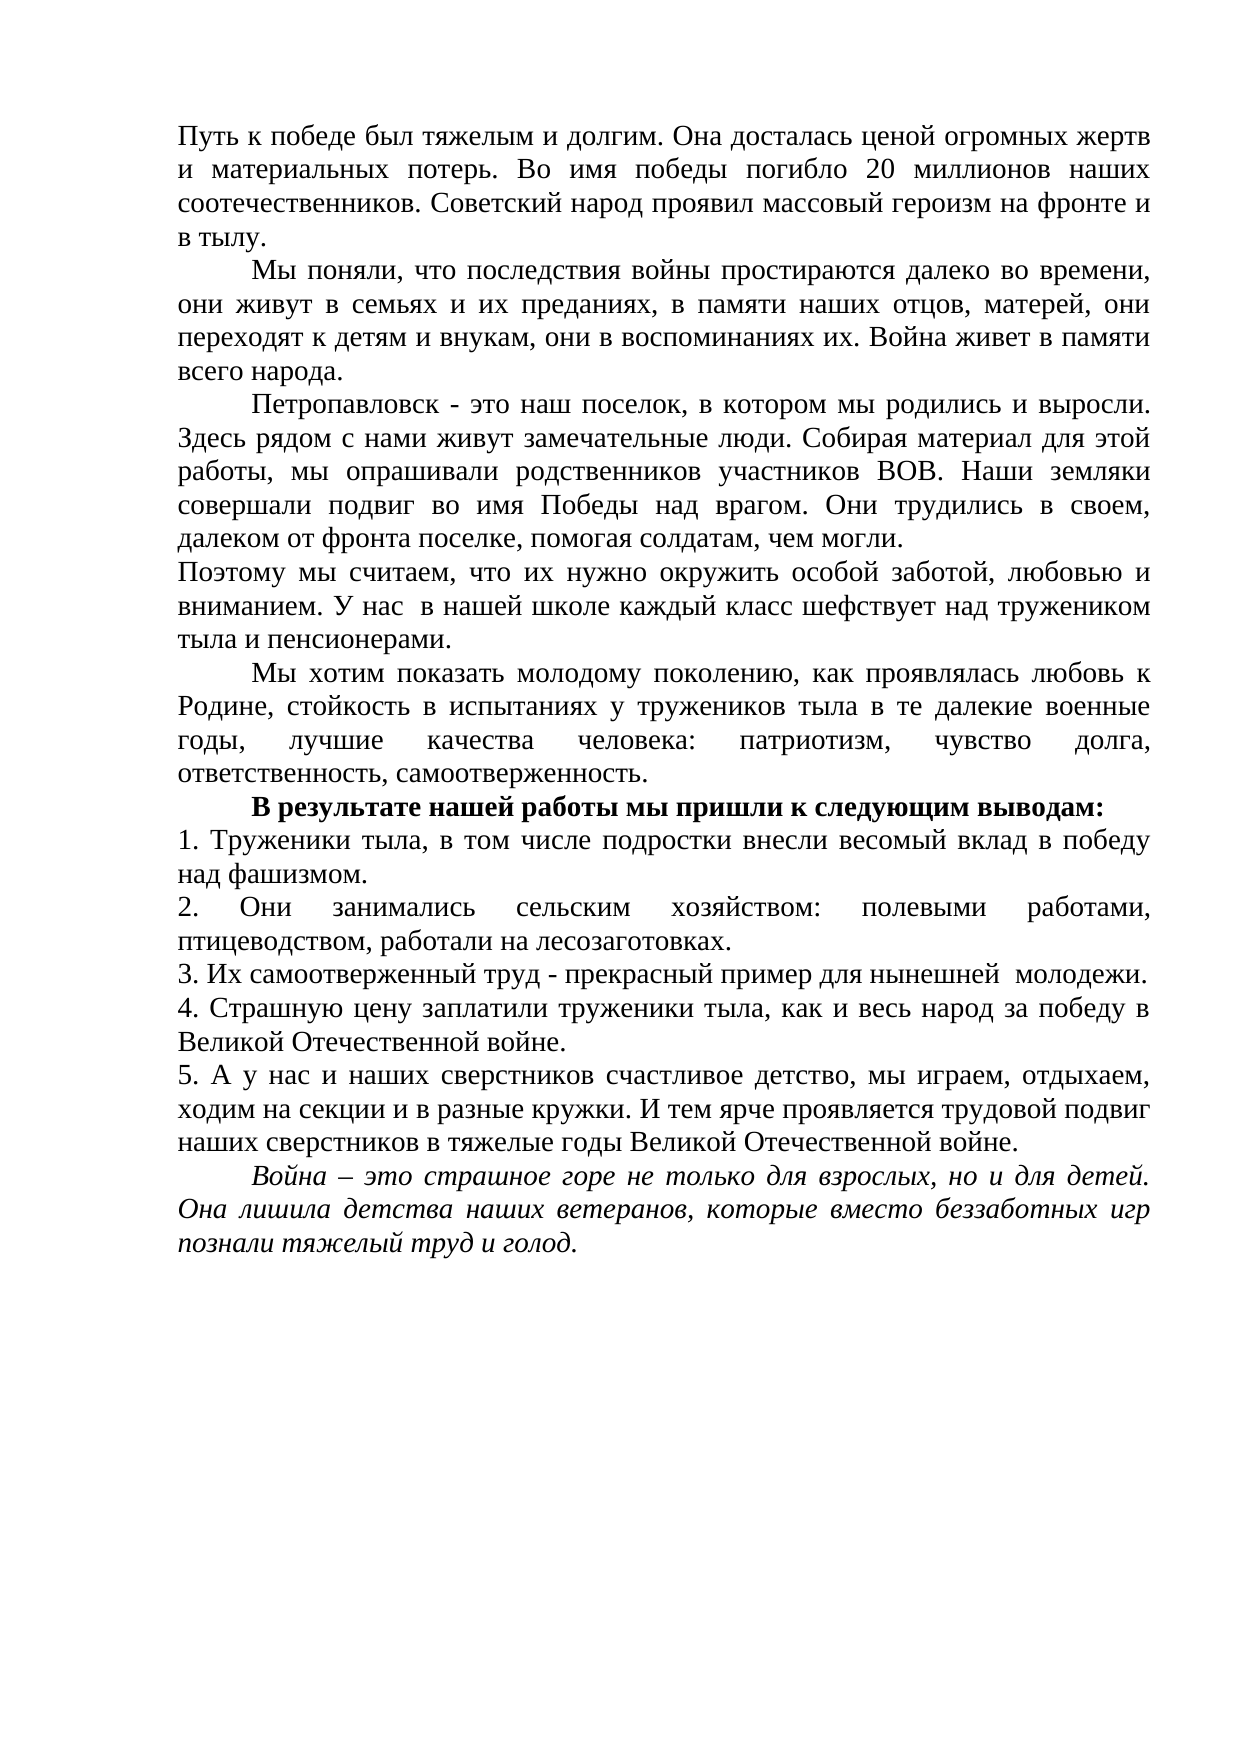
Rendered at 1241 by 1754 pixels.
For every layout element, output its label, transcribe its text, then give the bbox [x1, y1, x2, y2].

text Мы хотим показать молодому поколению, как проявлялась любовь к Родине, стойкость в испытаниях у тружеников тыла в те далекие военные годы, лучшие качества человека: патриотизм, чувство долга, ответственность, самоотверженность. [177, 655, 1152, 789]
text 3. Их самоотверженный труд - прекрасный пример для нынешней молодежи. [177, 957, 1152, 990]
text 2. Они занимались сельским хозяйством: полевыми работами, птицеводством, работали на лесозаготовках. [177, 889, 1152, 957]
text Мы поняли, что последствия войны простираются далеко во времени, они живут в семьях и их преданиях, в памяти наших отцов, матерей, они переходят к детям и внукам, они в воспоминаниях их. Война живет в памяти всего народа. [177, 252, 1152, 386]
text В результате нашей работы мы пришли к следующим выводам: [177, 789, 1152, 822]
text 5. А у нас и наших сверстников счастливое детство, мы играем, отдыхаем, ходим на секции и в разные кружки. И тем ярче проявляется трудовой подвиг наших сверстников в тяжелые годы Великой Отечественной войне. [177, 1057, 1152, 1158]
text Путь к победе был тяжелым и долгим. Она досталась ценой огромных жертв и материальных потерь. Во имя победы погибло 20 миллионов наших соотечественников. Советский народ проявил массовый героизм на фронте и в тылу. [177, 118, 1152, 252]
text Поэтому мы считаем, что их нужно окружить особой заботой, любовью и вниманием. У нас в нашей школе каждый класс шефствует над тружеником тыла и пенсионерами. [177, 554, 1152, 655]
text 4. Страшную цену заплатили труженики тыла, как и весь народ за победу в Великой Отечественной войне. [177, 990, 1152, 1057]
text 1. Труженики тыла, в том числе подростки внесли весомый вклад в победу над фашизмом. [177, 822, 1152, 889]
text Петропавловск - это наш поселок, в котором мы родились и выросли. Здесь рядом с нами живут замечательные люди. Собирая материал для этой работы, мы опрашивали родственников участников ВОВ. Наши земляки совершали подвиг во имя Победы над врагом. Они трудились в своем, далеком от фронта поселке, помогая солдатам, чем могли. [177, 386, 1152, 554]
text Война – это страшное горе не только для взрослых, но и для детей. Она лишила детства наших ветеранов, которые вместо беззаботных игр познали тяжелый труд и голод. [177, 1158, 1152, 1258]
